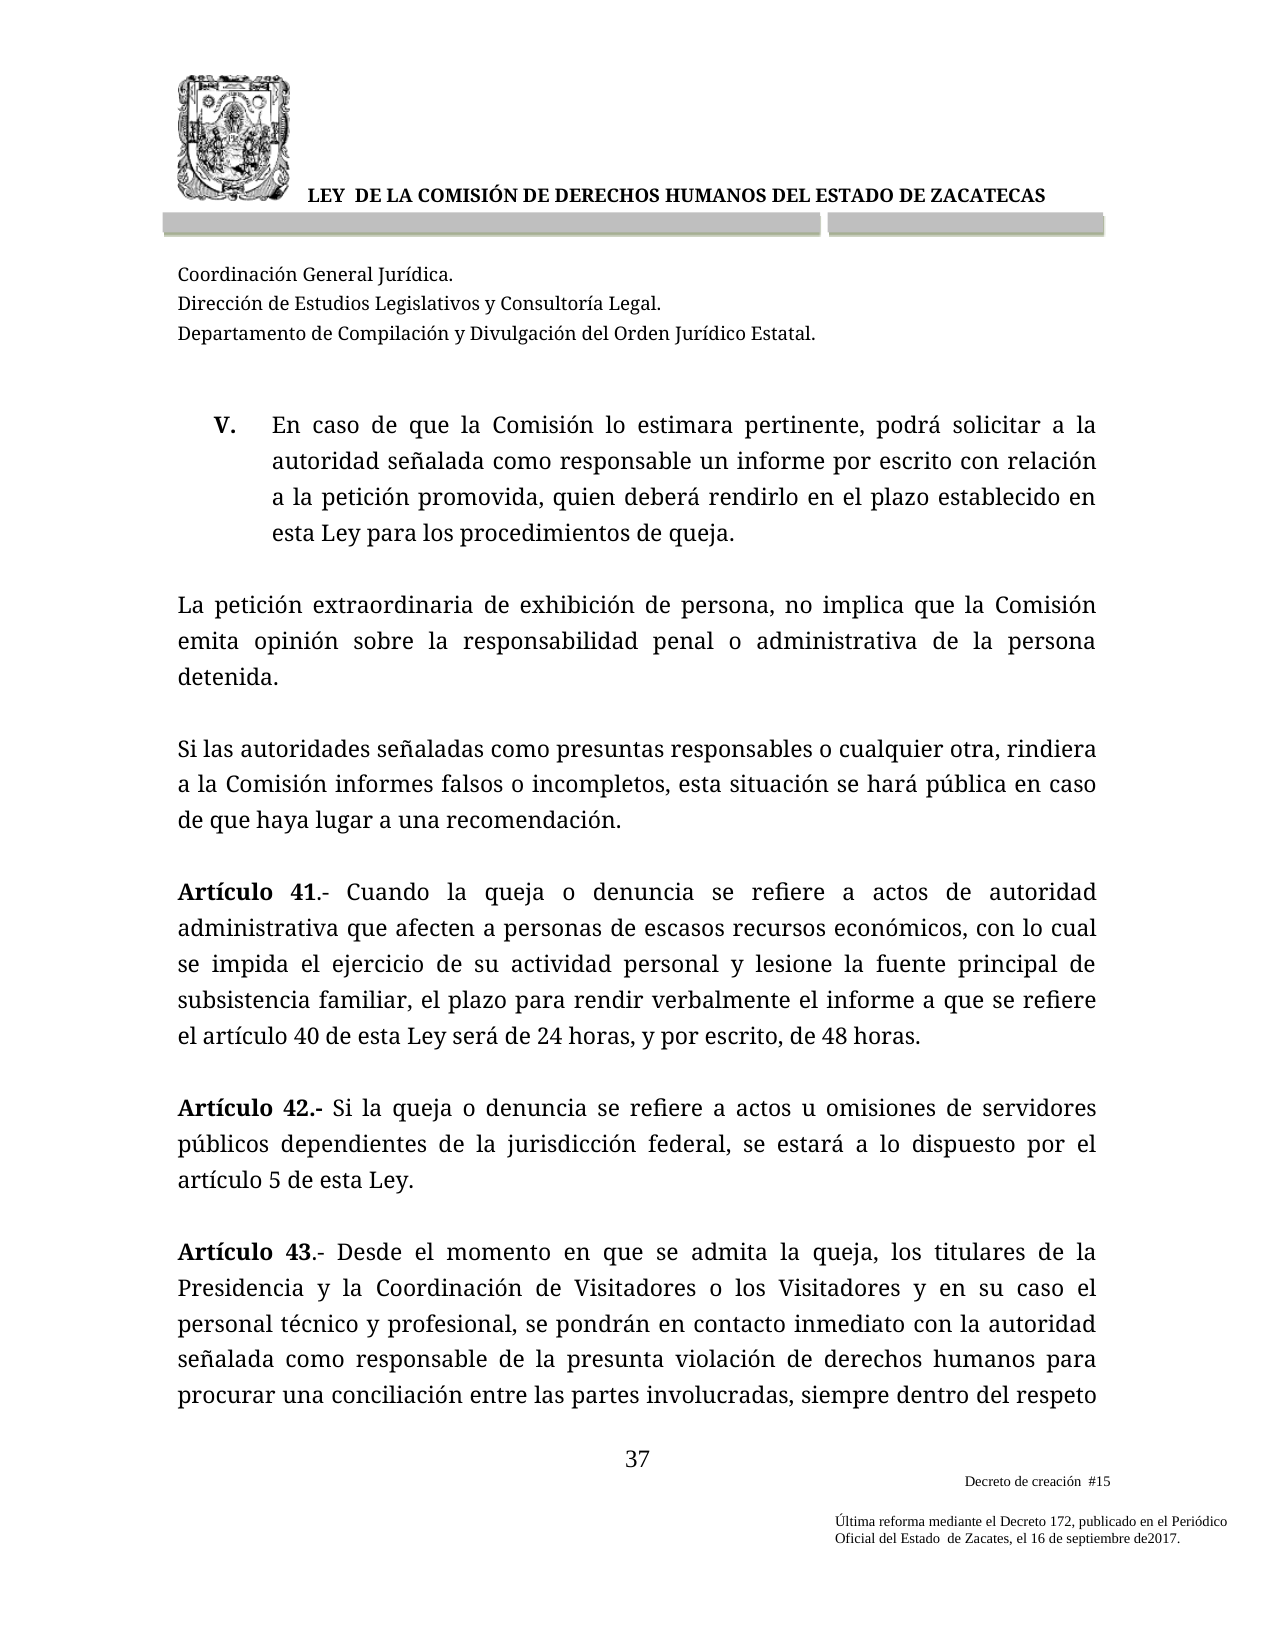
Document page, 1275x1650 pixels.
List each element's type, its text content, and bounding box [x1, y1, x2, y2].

text Artículo 41.- Cuando la queja o denuncia se refiere a actos de autoridad administrativa que afecten a personas de escasos recursos económicos, con lo cual se impida el ejercicio de su actividad personal y lesione la fuente principal de subsistencia familiar, el plazo para rendir verbalmente el informe a que se refiere el artículo 40 de esta Ley será de 24 horas, y por escrito, de 48 horas. [177, 876, 1098, 1051]
text Artículo 42.- Si la queja o denuncia se refiere a actos u omisiones de servidores públicos dependientes de la jurisdicción federal, se estará a lo dispuesto por el artículo 5 de esta Ley. [177, 1092, 1098, 1195]
text Si las autoridades señaladas como presuntas responsables o cualquier otra, rindiera a la Comisión informes falsos o incompletos, esta situación se hará pública en caso de que haya lugar a una recomendación. [177, 732, 1098, 836]
picture [177, 75, 291, 202]
list En caso de que la Comisión lo estimara pertinente, podrá solicitar a la autoridad señalada como responsable un informe por escrito con relación a la petición promovida, quien deberá rendirlo en el plazo establecido en esta Ley para los procedimientos de queja. [236, 409, 1098, 548]
text La petición extraordinaria de exhibición de persona, no implica que la Comisión emita opinión sobre la responsabilidad penal o administrativa de la persona detenida. [177, 589, 1098, 692]
